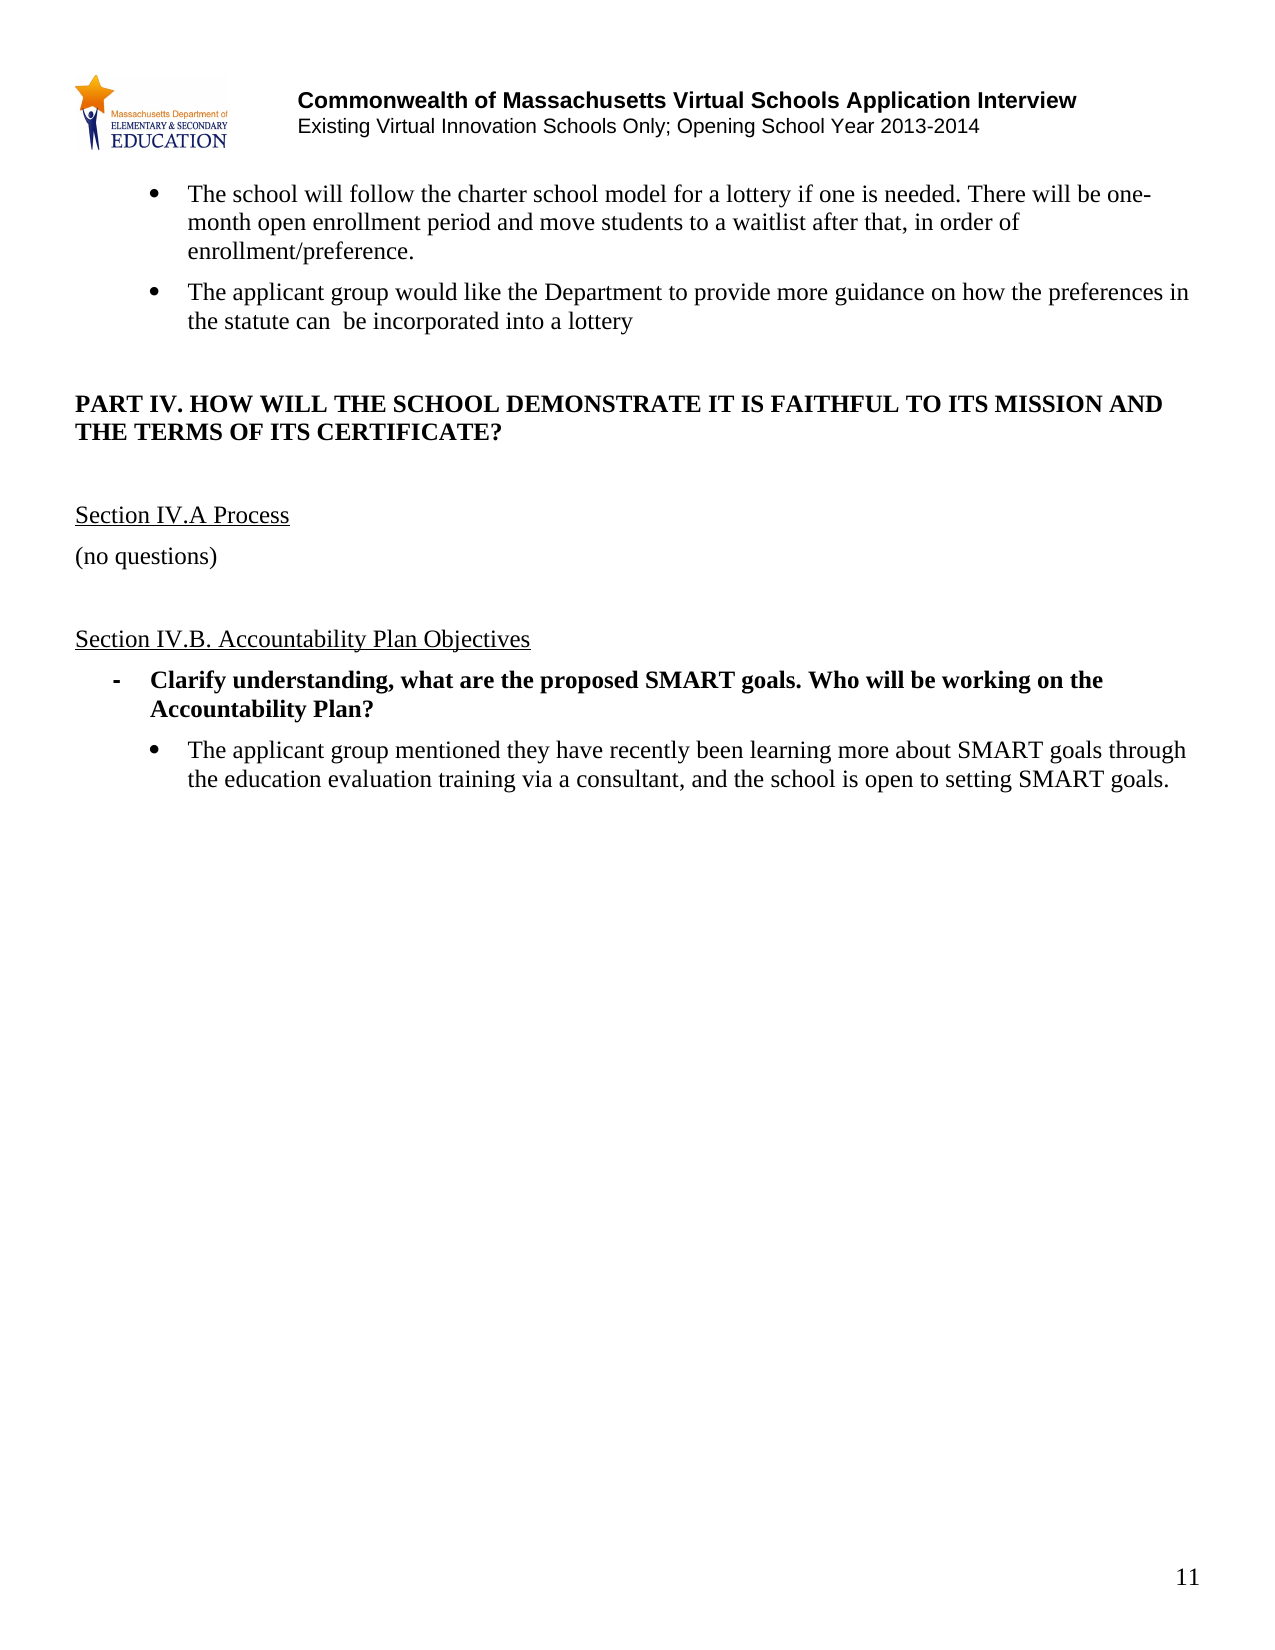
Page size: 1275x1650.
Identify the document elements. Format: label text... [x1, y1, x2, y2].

list Clarify understanding, what are the proposed SMART goals. Who will be working on the Accountability Plan? [112, 665, 1200, 723]
text Section IV.A Process [75, 500, 1200, 529]
list The applicant group would like the Department to provide more guidance on how the preferences in the statute can be incorporated into a lottery [150, 277, 1200, 335]
text Section IV.B. Accountability Plan Objectives [75, 624, 1200, 652]
picture [75, 75, 228, 150]
list The applicant group mentioned they have recently been learning more about SMART goals through the education evaluation training via a consultant, and the school is open to setting SMART goals. [150, 735, 1200, 793]
text (no questions) [75, 541, 1200, 570]
text PART IV. HOW WILL THE SCHOOL DEMONSTRATE IT IS FAITHFUL TO ITS MISSION AND THE TERMS OF ITS CERTIFICATE? [75, 389, 1200, 446]
list The school will follow the charter school model for a lottery if one is needed. There will be one-month open enrollment period and move students to a waitlist after that, in order of enrollment/preference. [150, 179, 1200, 265]
